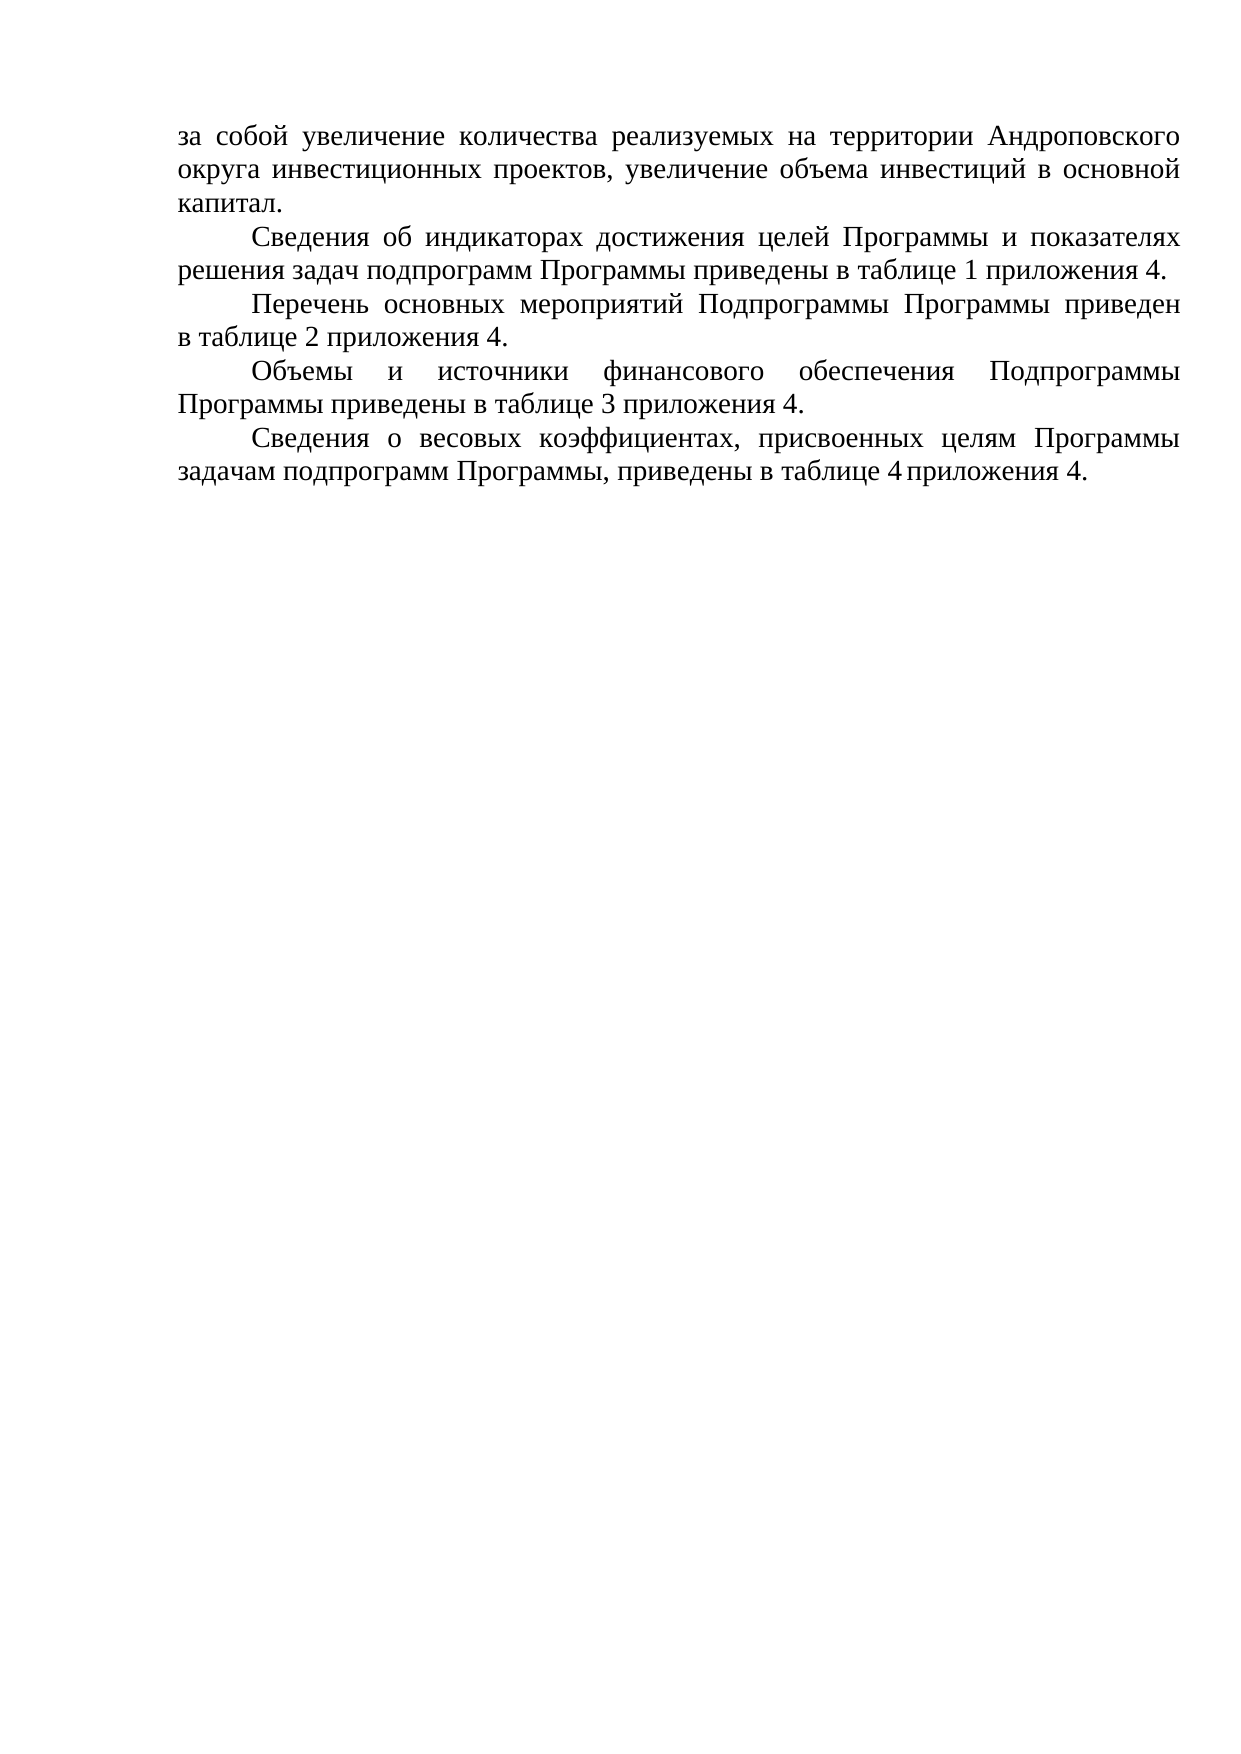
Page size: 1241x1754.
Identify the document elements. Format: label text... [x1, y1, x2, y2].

text Перечень основных мероприятий Подпрограммы Программы приведен в таблице 2 приложения 4. [177, 286, 1181, 353]
text Объемы и источники финансового обеспечения Подпрограммы Программы приведены в таблице 3 приложения 4. [177, 353, 1181, 420]
text Сведения об индикаторах достижения целей Программы и показателях решения задач подпрограмм Программы приведены в таблице 1 приложения 4. [177, 219, 1181, 286]
text Сведения о весовых коэффициентах, присвоенных целям Программы задачам подпрограмм Программы, приведены в таблице 4 приложения 4. [177, 420, 1181, 487]
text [177, 118, 1181, 219]
